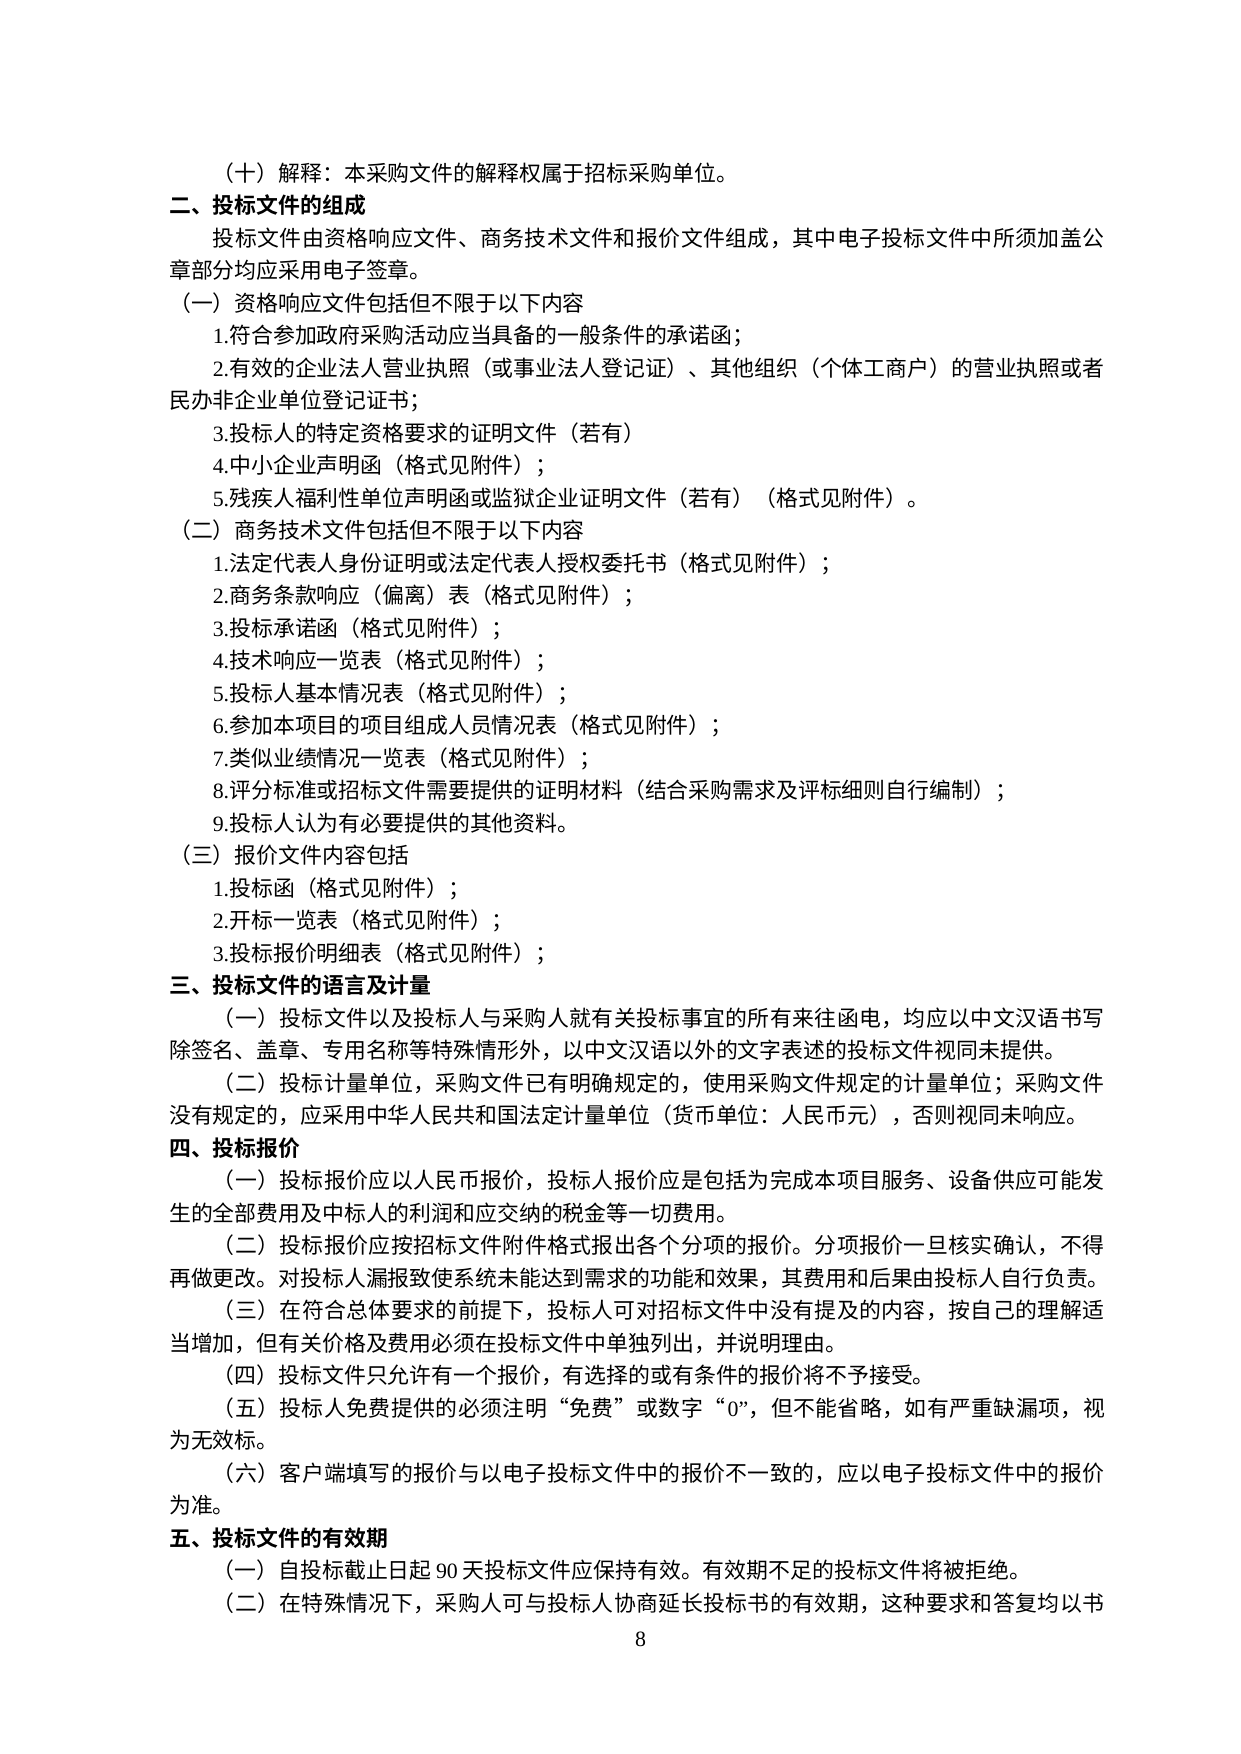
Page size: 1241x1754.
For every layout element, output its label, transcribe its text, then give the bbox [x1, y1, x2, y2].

text （二）投标计量单位，采购文件已有明确规定的，使用采购文件规定的计量单位；采购文件没有规定的，应采用中华人民共和国法定计量单位（货币单位：人民币元），否则视同未响应。 [169, 1065, 1106, 1130]
text 2.商务条款响应（偏离）表（格式见附件）； [169, 578, 1106, 610]
text 投标文件由资格响应文件、商务技术文件和报价文件组成，其中电子投标文件中所须加盖公章部分均应采用电子签章。 [169, 220, 1106, 285]
subtitle 三、投标文件的语言及计量 [169, 968, 1106, 1000]
text （二）商务技术文件包括但不限于以下内容 [169, 513, 1106, 545]
text （四）投标文件只允许有一个报价，有选择的或有条件的报价将不予接受。 [169, 1358, 1106, 1390]
text （五）投标人免费提供的必须注明“免费”或数字“0”，但不能省略，如有严重缺漏项，视为无效标。 [169, 1390, 1106, 1455]
text （十）解释：本采购文件的解释权属于招标采购单位。 [169, 155, 1106, 188]
text 2.有效的企业法人营业执照（或事业法人登记证）、其他组织（个体工商户）的营业执照或者民办非企业单位登记证书； [169, 350, 1106, 415]
text （六）客户端填写的报价与以电子投标文件中的报价不一致的，应以电子投标文件中的报价为准。 [169, 1455, 1106, 1520]
text 3.投标报价明细表（格式见附件）； [169, 935, 1106, 968]
text 5.残疾人福利性单位声明函或监狱企业证明文件（若有）（格式见附件）。 [169, 480, 1106, 513]
text 3.投标承诺函（格式见附件）； [169, 610, 1106, 643]
text 1.投标函（格式见附件）； [169, 870, 1106, 903]
text 1.符合参加政府采购活动应当具备的一般条件的承诺函； [169, 318, 1106, 350]
text 7.类似业绩情况一览表（格式见附件）； [169, 740, 1106, 773]
text （一）投标文件以及投标人与采购人就有关投标事宜的所有来往函电，均应以中文汉语书写。除签名、盖章、专用名称等特殊情形外，以中文汉语以外的文字表述的投标文件视同未提供。 [169, 1000, 1106, 1065]
text （三）报价文件内容包括 [169, 838, 1106, 870]
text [169, 1585, 1106, 1618]
text 4.技术响应一览表（格式见附件）； [169, 643, 1106, 675]
text （一）投标报价应以人民币报价，投标人报价应是包括为完成本项目服务、设备供应可能发生的全部费用及中标人的利润和应交纳的税金等一切费用。 [169, 1163, 1106, 1228]
text （一）资格响应文件包括但不限于以下内容 [169, 285, 1106, 318]
text （三）在符合总体要求的前提下，投标人可对招标文件中没有提及的内容，按自己的理解适当增加，但有关价格及费用必须在投标文件中单独列出，并说明理由。 [169, 1293, 1106, 1358]
subtitle 五、投标文件的有效期 [169, 1520, 1106, 1553]
text 2.开标一览表（格式见附件）； [169, 903, 1106, 935]
text 4.中小企业声明函（格式见附件）； [169, 448, 1106, 480]
text 8.评分标准或招标文件需要提供的证明材料（结合采购需求及评标细则自行编制）； [169, 773, 1106, 805]
text 5.投标人基本情况表（格式见附件）； [169, 675, 1106, 708]
text 9.投标人认为有必要提供的其他资料。 [169, 805, 1106, 838]
text 1.法定代表人身份证明或法定代表人授权委托书（格式见附件）； [169, 545, 1106, 578]
subtitle 四、投标报价 [169, 1130, 1106, 1163]
subtitle 二、投标文件的组成 [169, 188, 1106, 220]
text 3.投标人的特定资格要求的证明文件（若有） [169, 415, 1106, 448]
text （一）自投标截止日起90天投标文件应保持有效。有效期不足的投标文件将被拒绝。 [169, 1553, 1106, 1585]
text （二）投标报价应按招标文件附件格式报出各个分项的报价。分项报价一旦核实确认，不得再做更改。对投标人漏报致使系统未能达到需求的功能和效果，其费用和后果由投标人自行负责。 [169, 1228, 1106, 1293]
text 6.参加本项目的项目组成人员情况表（格式见附件）； [169, 708, 1106, 740]
